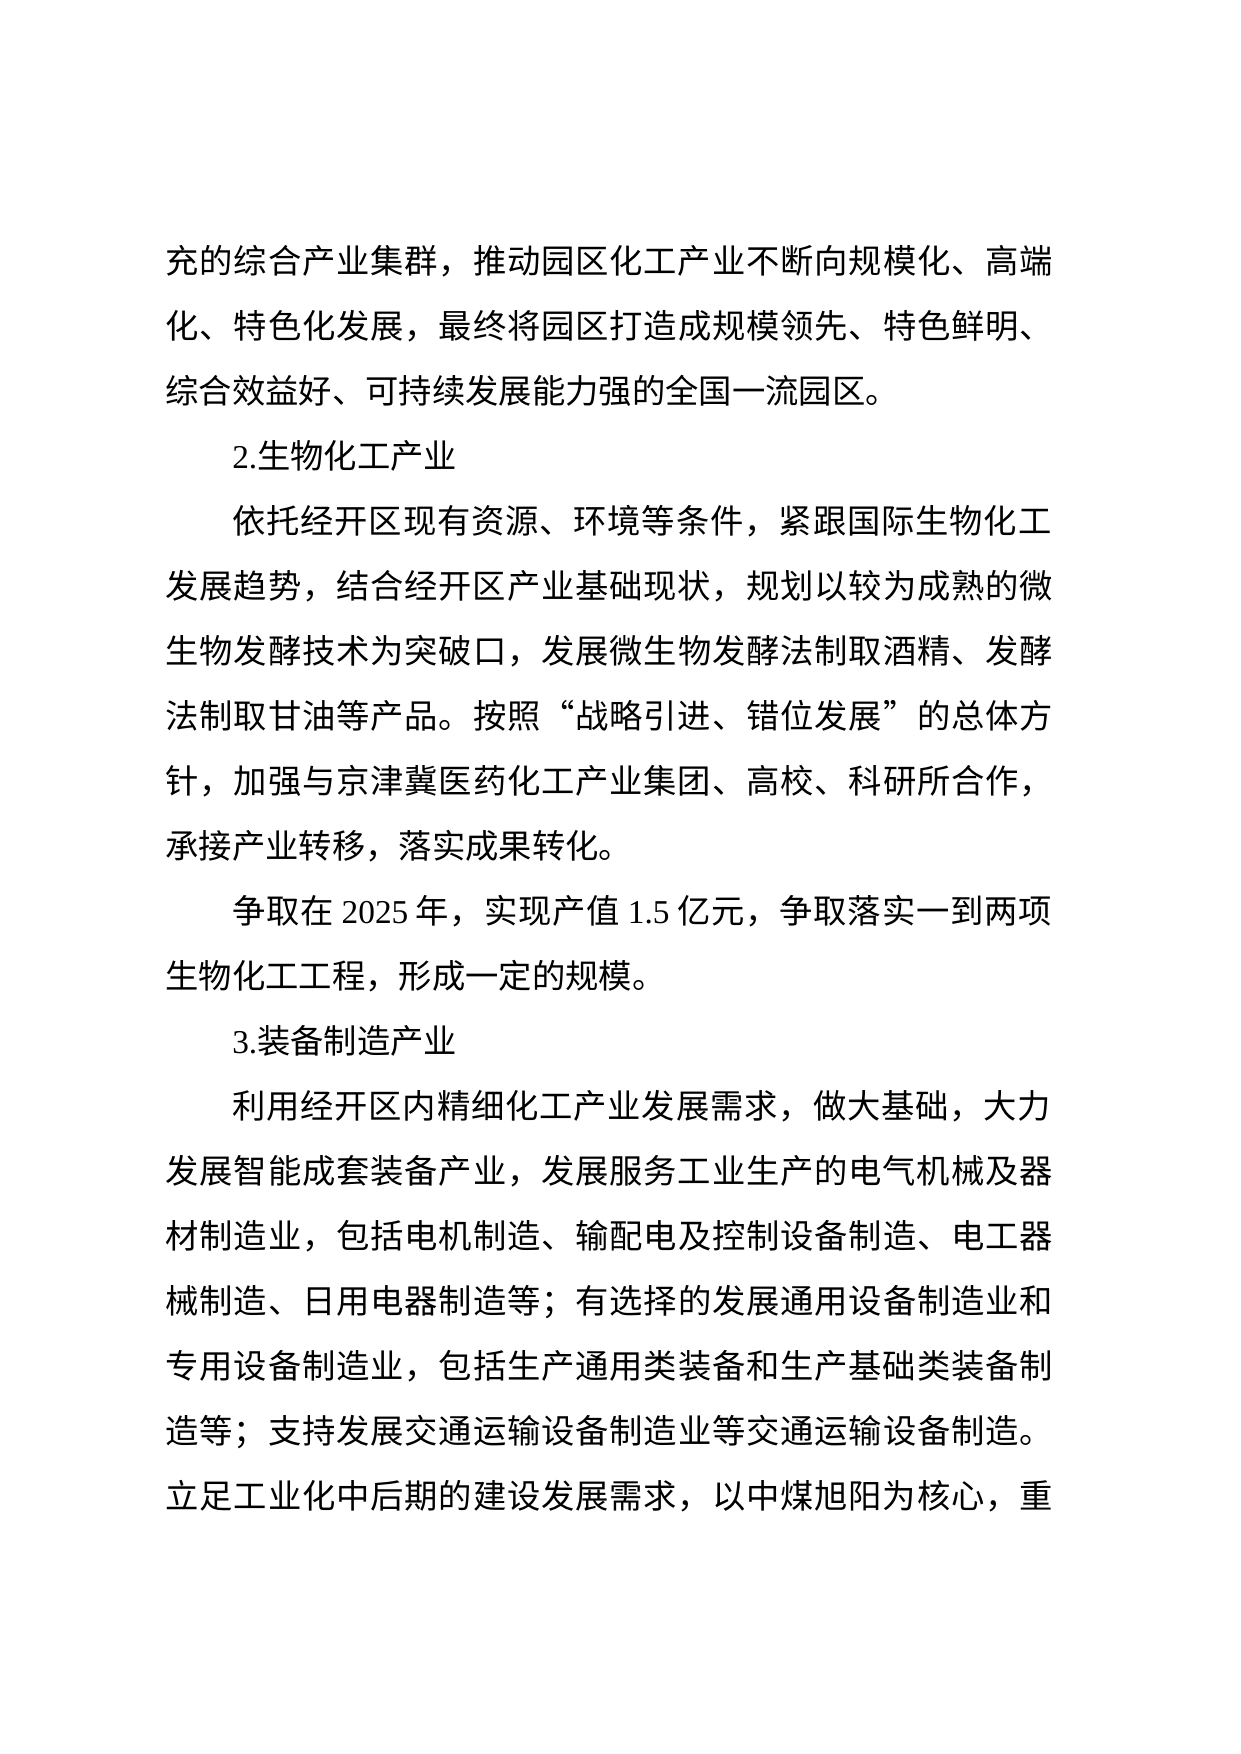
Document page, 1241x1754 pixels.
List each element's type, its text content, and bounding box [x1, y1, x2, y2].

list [165, 1072, 1053, 1527]
text 争取在2025年，实现产值1.5亿元，争取落实一到两项生物化工工程，形成一定的规模。 [165, 877, 1053, 1007]
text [165, 227, 1053, 422]
list 3.装备制造产业 [165, 1007, 1053, 1072]
text 2.生物化工产业 [165, 422, 1053, 487]
text 依托经开区现有资源、环境等条件，紧跟国际生物化工发展趋势，结合经开区产业基础现状，规划以较为成熟的微生物发酵技术为突破口，发展微生物发酵法制取酒精、发酵法制取甘油等产品。按照“战略引进、错位发展”的总体方针，加强与京津冀医药化工产业集团、高校、科研所合作，承接产业转移，落实成果转化。 [165, 487, 1053, 877]
